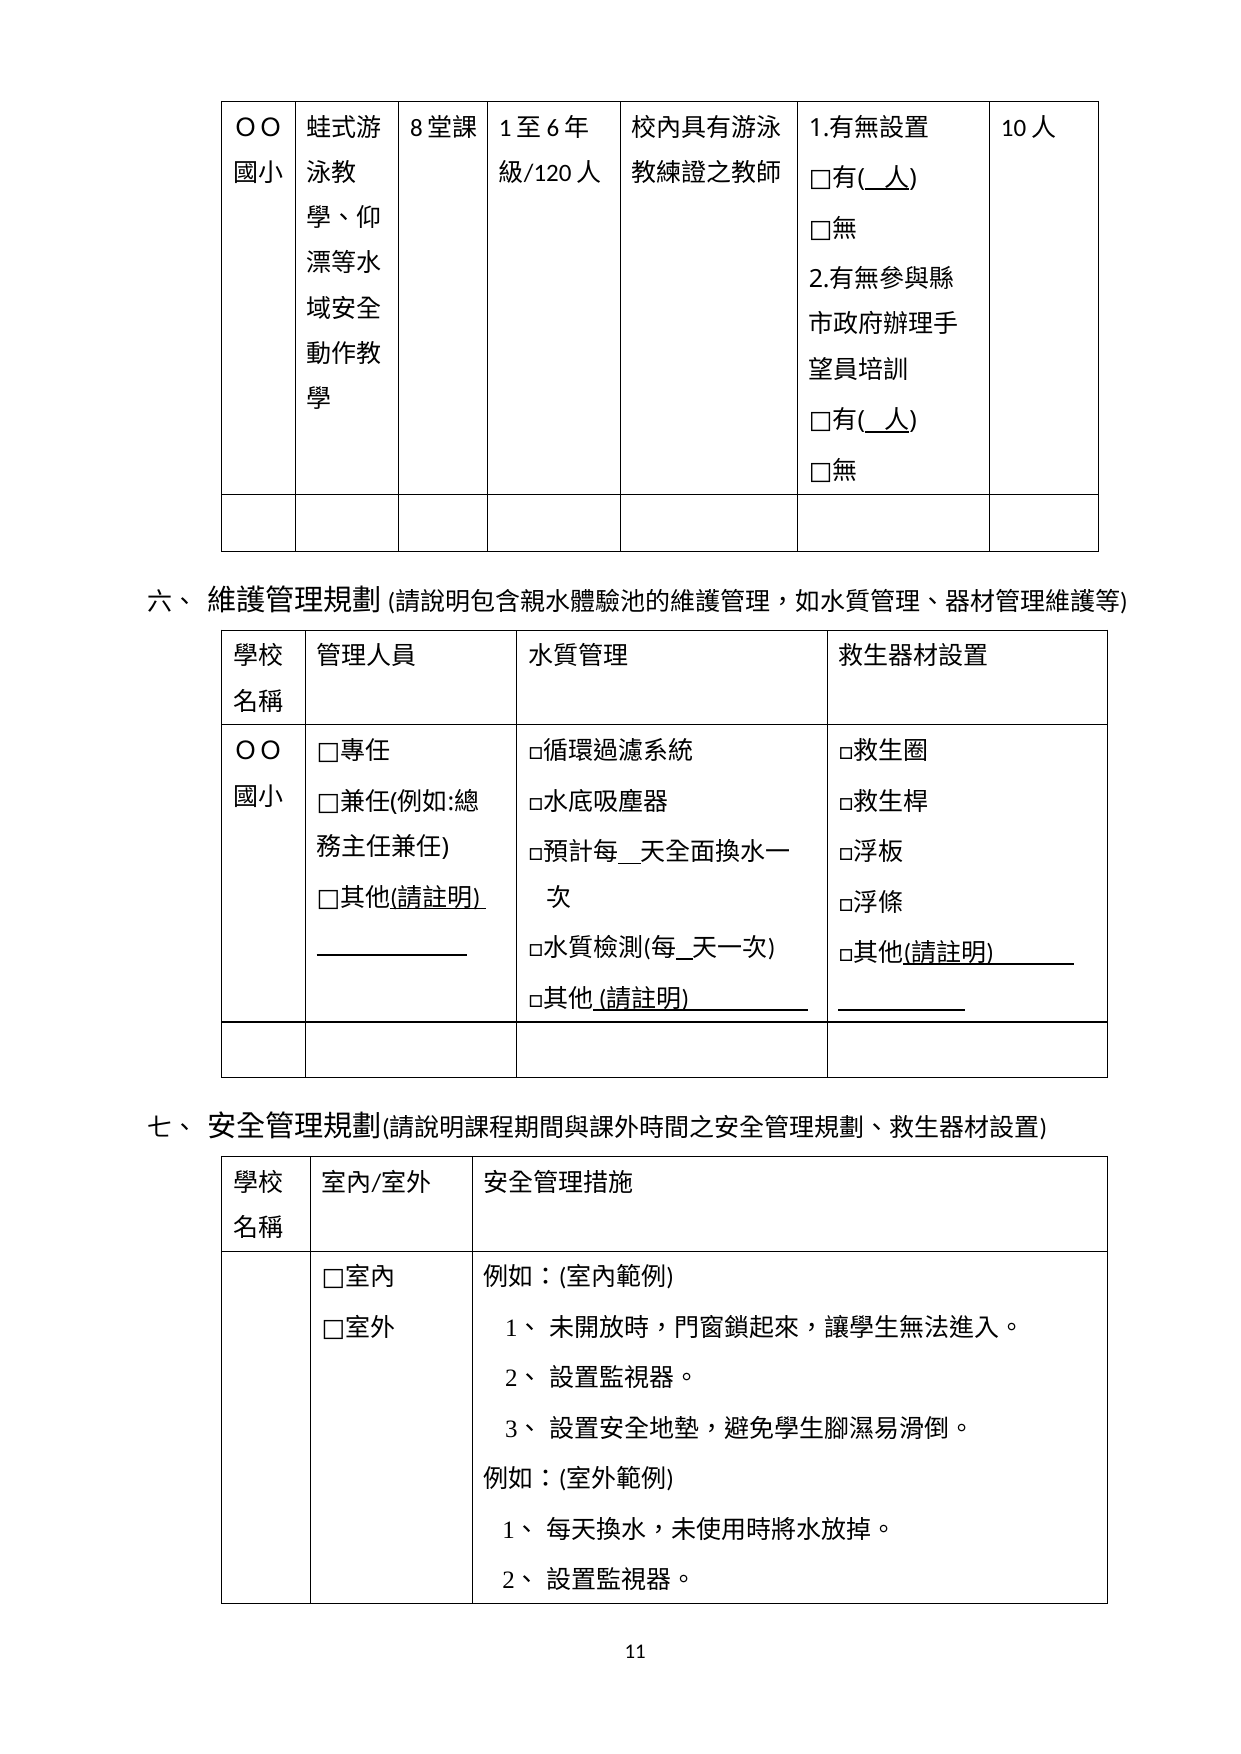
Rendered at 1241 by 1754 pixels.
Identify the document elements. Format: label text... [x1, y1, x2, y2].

table_cell [798, 495, 989, 551]
table_cell [828, 1023, 1107, 1077]
table_cell □救生圈 □救生桿 □浮板 □浮條 □其他(請註明) [828, 725, 1107, 1021]
table_header 安全管理措施 [473, 1157, 1107, 1251]
table_cell [621, 495, 797, 551]
table_cell □室內 □室外 [311, 1252, 472, 1603]
table_cell [222, 1023, 305, 1077]
table_cell ＯＯ國小 [222, 102, 295, 493]
table_cell [399, 495, 487, 551]
table_cell □循環過濾系統 □水底吸塵器 □預計每 天全面換水一次 □水質檢測(每 天一次) □其他 (請註明) [517, 725, 827, 1021]
table_cell 蛙式游泳教學、仰漂等水域安全動作教學 [296, 102, 398, 493]
table_cell [296, 495, 398, 551]
table_cell [488, 495, 620, 551]
table_cell 10人 [990, 102, 1098, 493]
table_cell [306, 1023, 516, 1077]
table_cell □專任 □兼任(例如:總務主任兼任) □其他(請註明) [306, 725, 516, 1021]
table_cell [473, 1252, 1107, 1603]
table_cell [798, 102, 989, 493]
table_cell [517, 1023, 827, 1077]
table_cell 8堂課 [399, 102, 487, 493]
table_header 管理人員 [306, 631, 516, 724]
table_header 救生器材設置 [828, 631, 1107, 724]
table_cell ＯＯ國小 [222, 725, 305, 1021]
table_cell [990, 495, 1098, 551]
table_cell [222, 495, 295, 551]
table_cell 1至6年級/120人 [488, 102, 620, 493]
list 維護管理規劃 (請說明包含親水體驗池的維護管理，如水質管理、器材管理維護等) [148, 577, 1160, 619]
table_header 水質管理 [517, 631, 827, 724]
table_header 學校名稱 [222, 1157, 310, 1251]
table_header 學校名稱 [222, 631, 305, 724]
list 安全管理規劃(請說明課程期間與課外時間之安全管理規劃、救生器材設置) [148, 1103, 1160, 1145]
table_cell [222, 1252, 310, 1603]
table_header 室內/室外 [311, 1157, 472, 1251]
table_cell 校內具有游泳教練證之教師 [621, 102, 797, 493]
